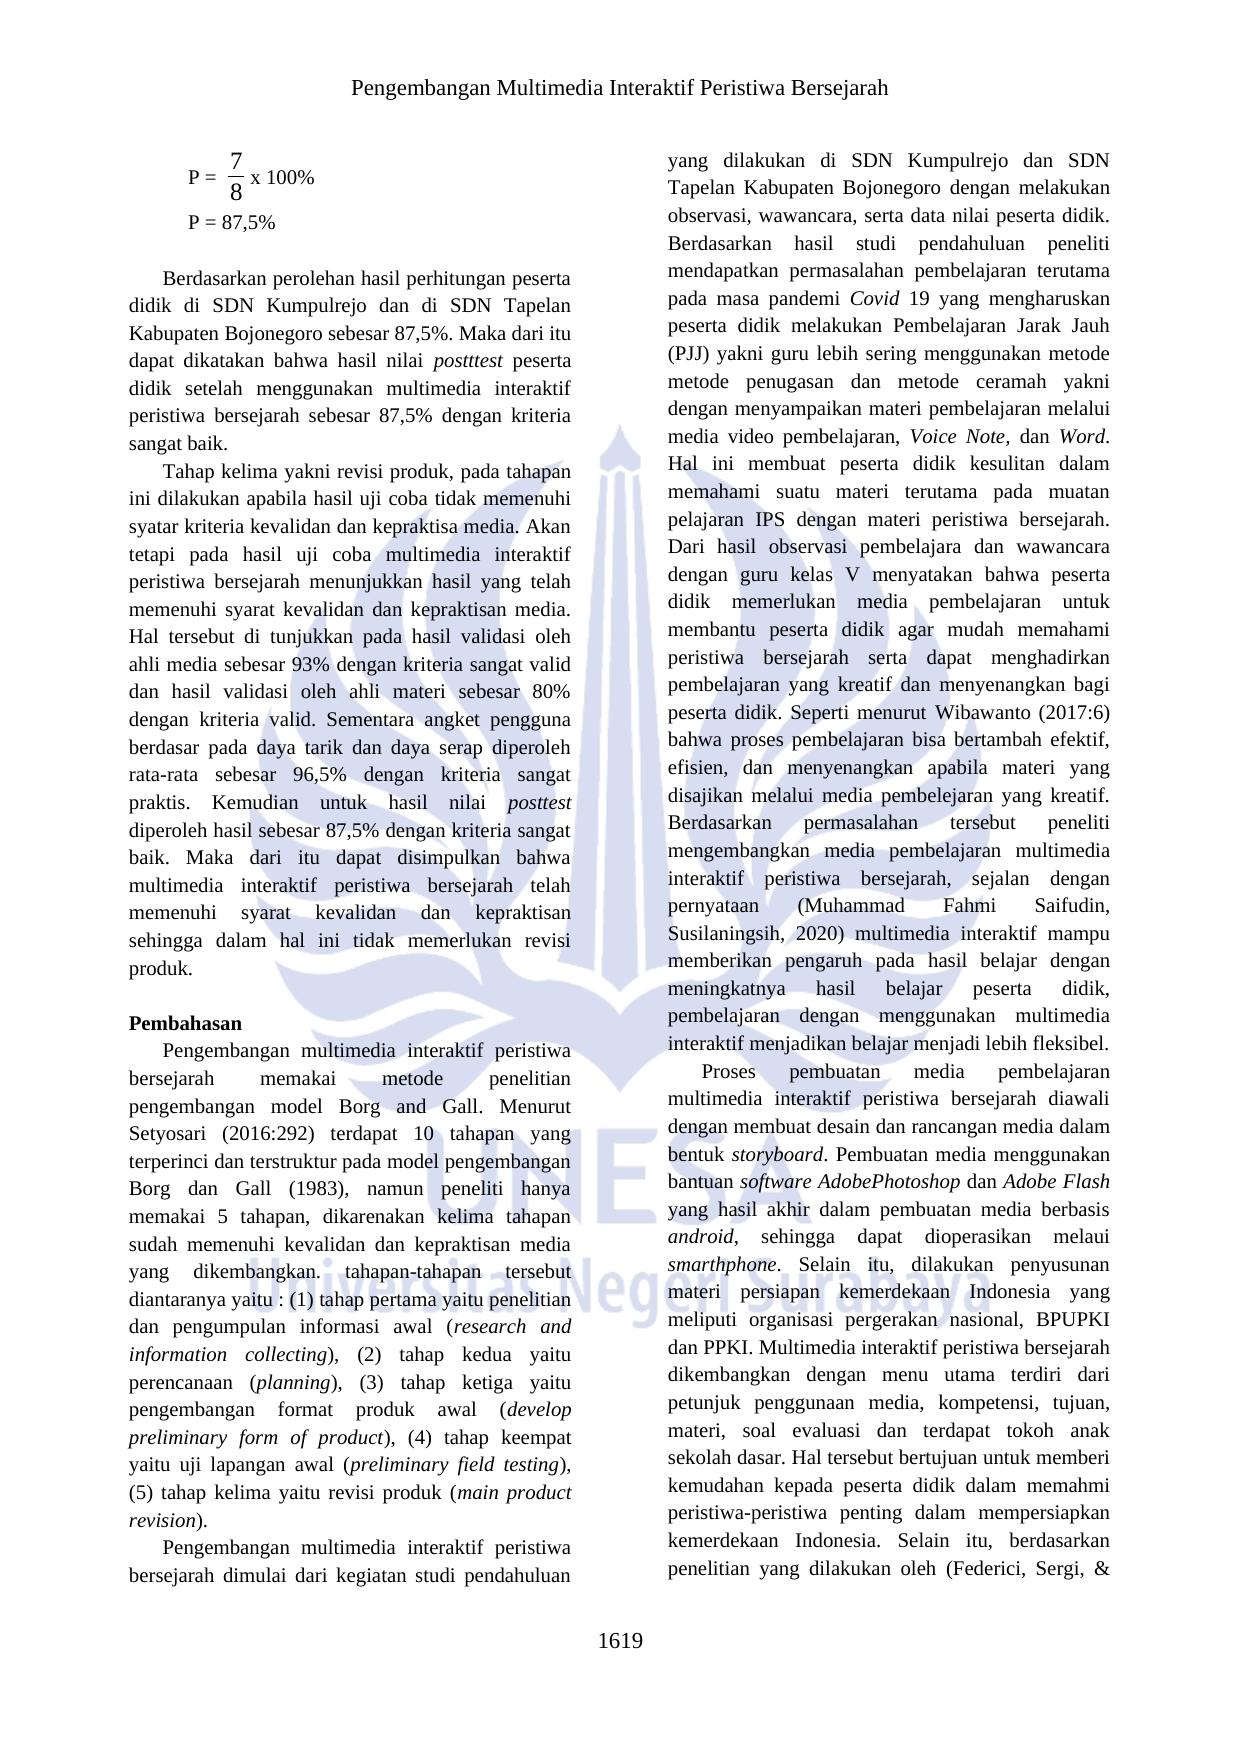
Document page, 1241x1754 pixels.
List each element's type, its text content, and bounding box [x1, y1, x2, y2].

text Berdasarkan perolehan hasil perhitungan peserta didik di SDN Kumpulrejo dan di SDN Tapelan Kabupaten Bojonegoro sebesar 87,5%. Maka dari itu dapat dikatakan bahwa hasil nilai postttest peserta didik setelah menggunakan multimedia interaktif peristiwa bersejarah sebesar 87,5% dengan kriteria sangat baik. [129, 265, 571, 455]
text P = 87,5% [129, 210, 571, 234]
text Pengembangan multimedia interaktif peristiwa bersejarah memakai metode penelitian pengembangan model Borg and Gall. Menurut Setyosari (2016:292) terdapat 10 tahapan yang terperinci dan terstruktur pada model pengembangan Borg dan Gall (1983), namun peneliti hanya memakai 5 tahapan, dikarenakan kelima tahapan sudah memenuhi kevalidan dan kepraktisan media yang dikembangkan. tahapan-tahapan tersebut diantaranya yaitu : (1) tahap pertama yaitu penelitian dan pengumpulan informasi awal (research and information collecting), (2) tahap kedua yaitu perencanaan (planning), (3) tahap ketiga yaitu pengembangan format produk awal (develop preliminary form of product), (4) tahap keempat yaitu uji lapangan awal (preliminary field testing), (5) tahap kelima yaitu revisi produk (main product revision). [129, 1038, 571, 1532]
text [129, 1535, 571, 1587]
text P = x 100% [129, 148, 571, 207]
text Tahap kelima yakni revisi produk, pada tahapan ini dilakukan apabila hasil uji coba tidak memenuhi syatar kriteria kevalidan dan kepraktisa media. Akan tetapi pada hasil uji coba multimedia interaktif peristiwa bersejarah menunjukkan hasil yang telah memenuhi syarat kevalidan dan kepraktisan media. Hal tersebut di tunjukkan pada hasil validasi oleh ahli media sebesar 93% dengan kriteria sangat valid dan hasil validasi oleh ahli materi sebesar 80% dengan kriteria valid. Sementara angket pengguna berdasar pada daya tarik dan daya serap diperoleh rata-rata sebesar 96,5% dengan kriteria sangat praktis. Kemudian untuk hasil nilai posttest diperoleh hasil sebesar 87,5% dengan kriteria sangat baik. Maka dari itu dapat disimpulkan bahwa multimedia interaktif peristiwa bersejarah telah memenuhi syarat kevalidan dan kepraktisan sehingga dalam hal ini tidak memerlukan revisi produk. [129, 459, 571, 979]
text Pengembangan multimedia interaktif peristiwa bersejarah dimulai dari kegiatan studi pendahuluan yang dilakukan di SDN Kumpulrejo dan SDN Tapelan Kabupaten Bojonegoro dengan melakukan observasi, wawancara, serta data nilai peserta didik. Berdasarkan hasil studi pendahuluan peneliti mendapatkan permasalahan pembelajaran terutama pada masa pandemi Covid 19 yang mengharuskan peserta didik melakukan Pembelajaran Jarak Jauh (PJJ) yakni guru lebih sering menggunakan metode metode penugasan dan metode ceramah yakni dengan menyampaikan materi pembelajaran melalui media video pembelajaran, Voice Note, dan Word. Hal ini membuat peserta didik kesulitan dalam memahami suatu materi terutama pada muatan pelajaran IPS dengan materi peristiwa bersejarah. Dari hasil observasi pembelajara dan wawancara dengan guru kelas V menyatakan bahwa peserta didik memerlukan media pembelajaran untuk membantu peserta didik agar mudah memahami peristiwa bersejarah serta dapat menghadirkan pembelajaran yang kreatif dan menyenangkan bagi peserta didik. Seperti menurut Wibawanto (2017:6) bahwa proses pembelajaran bisa bertambah efektif, efisien, dan menyenangkan apabila materi yang disajikan melalui media pembelejaran yang kreatif. Berdasarkan permasalahan tersebut peneliti mengembangkan media pembelajaran multimedia interaktif peristiwa bersejarah, sejalan dengan pernyataan (Muhammad Fahmi Saifudin, Susilaningsih, 2020) multimedia interaktif mampu memberikan pengaruh pada hasil belajar dengan meningkatnya hasil belajar peserta didik, pembelajaran dengan menggunakan multimedia interaktif menjadikan belajar menjadi lebih fleksibel. [668, 148, 1110, 1055]
text Pembahasan [118, 1011, 571, 1035]
